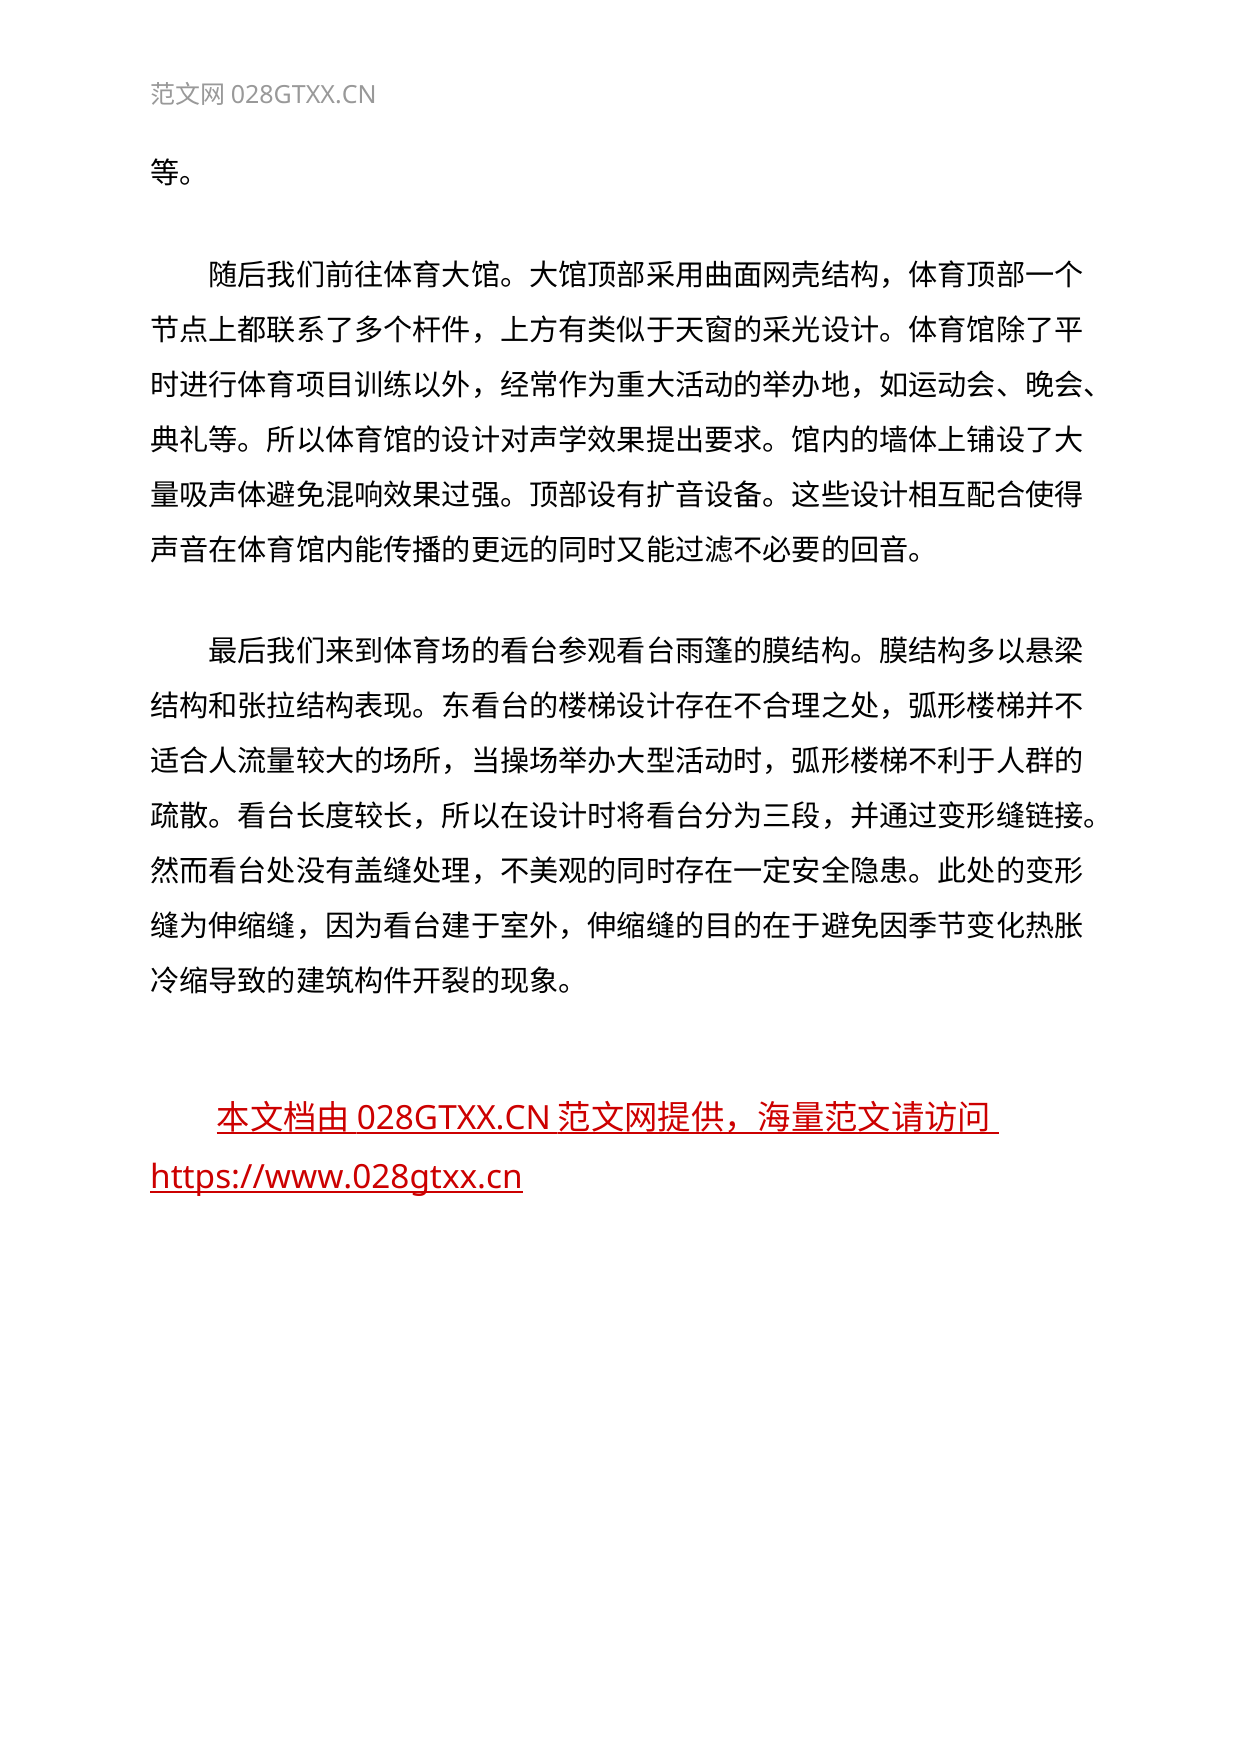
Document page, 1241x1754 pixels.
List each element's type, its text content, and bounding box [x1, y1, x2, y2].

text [150, 150, 1090, 192]
text 随后我们前往体育大馆。大馆顶部采用曲面网壳结构，体育顶部一个节点上都联系了多个杆件，上方有类似于天窗的采光设计。体育馆除了平时进行体育项目训练以外，经常作为重大活动的举办地，如运动会、晚会、典礼等。所以体育馆的设计对声学效果提出要求。馆内的墙体上铺设了大量吸声体避免混响效果过强。顶部设有扩音设备。这些设计相互配合使得声音在体育馆内能传播的更远的同时又能过滤不必要的回音。 [150, 252, 1090, 568]
text 本文档由028GTXX.CN范文网提供，海量范文请访问 https://www.028gtxx.cn [150, 1090, 1090, 1198]
text 最后我们来到体育场的看台参观看台雨篷的膜结构。膜结构多以悬梁结构和张拉结构表现。东看台的楼梯设计存在不合理之处，弧形楼梯并不适合人流量较大的场所，当操场举办大型活动时，弧形楼梯不利于人群的疏散。看台长度较长，所以在设计时将看台分为三段，并通过变形缝链接。然而看台处没有盖缝处理，不美观的同时存在一定安全隐患。此处的变形缝为伸缩缝，因为看台建于室外，伸缩缝的目的在于避免因季节变化热胀冷缩导致的建筑构件开裂的现象。 [150, 628, 1090, 1000]
